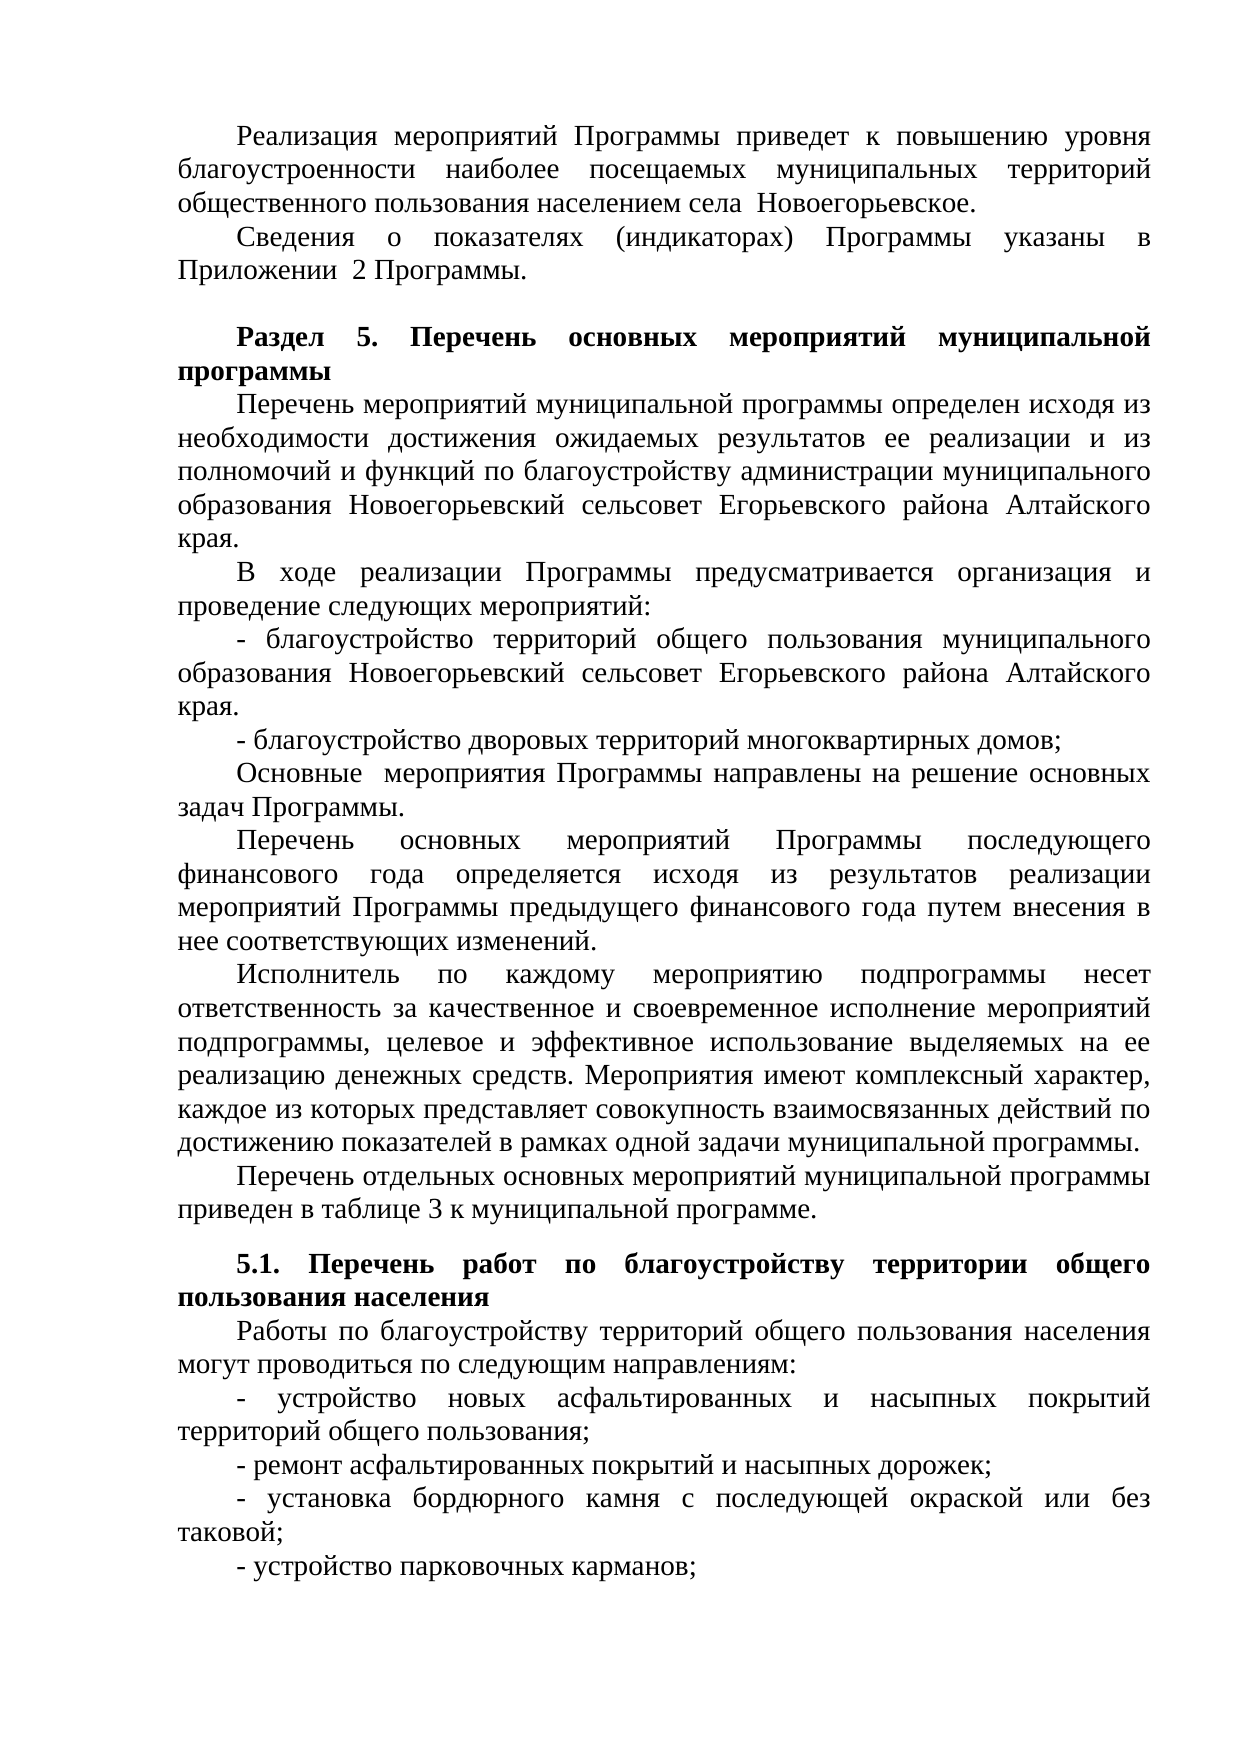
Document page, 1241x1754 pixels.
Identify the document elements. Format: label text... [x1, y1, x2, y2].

text - благоустройство дворовых территорий многоквартирных домов; [177, 722, 1152, 755]
text - благоустройство территорий общего пользования муниципального образования Новоегорьевский сельсовет Егорьевского района Алтайского края. [177, 621, 1152, 722]
text Перечень основных мероприятий Программы последующего финансового года определяется исходя из результатов реализации мероприятий Программы предыдущего финансового года путем внесения в нее соответствующих изменений. [177, 822, 1152, 957]
text - установка бордюрного камня с последующей окраской или без таковой; [177, 1481, 1152, 1548]
text Работы по благоустройству территорий общего пользования населения могут проводиться по следующим направлениям: [177, 1313, 1152, 1380]
text Основные мероприятия Программы направлены на решение основных задач Программы. [177, 755, 1152, 822]
text 5.1. Перечень работ по благоустройству территории общего пользования населения [177, 1246, 1152, 1313]
text Раздел 5. Перечень основных мероприятий муниципальной программы [177, 319, 1152, 386]
text Сведения о показателях (индикаторах) Программы указаны в Приложении 2 Программы. [177, 219, 1152, 286]
text Перечень отдельных основных мероприятий муниципальной программы приведен в таблице 3 к муниципальной программе. [177, 1158, 1152, 1225]
text Перечень мероприятий муниципальной программы определен исходя из необходимости достижения ожидаемых результатов ее реализации и из полномочий и функций по благоустройству администрации муниципального образования Новоегорьевский сельсовет Егорьевского района Алтайского края. [177, 386, 1152, 554]
text - устройство новых асфальтированных и насыпных покрытий территорий общего пользования; [177, 1380, 1152, 1447]
text - ремонт асфальтированных покрытий и насыпных дорожек; [177, 1447, 1152, 1481]
text Реализация мероприятий Программы приведет к повышению уровня благоустроенности наиболее посещаемых муниципальных территорий общественного пользования населением села Новоегорьевское. [177, 118, 1152, 219]
text - устройство парковочных карманов; [177, 1548, 1152, 1581]
text В ходе реализации Программы предусматривается организация и проведение следующих мероприятий: [177, 554, 1152, 621]
text Исполнитель по каждому мероприятию подпрограммы несет ответственность за качественное и своевременное исполнение мероприятий подпрограммы, целевое и эффективное использование выделяемых на ее реализацию денежных средств. Мероприятия имеют комплексный характер, каждое из которых представляет совокупность взаимосвязанных действий по достижению показателей в рамках одной задачи муниципальной программы. [177, 957, 1152, 1158]
